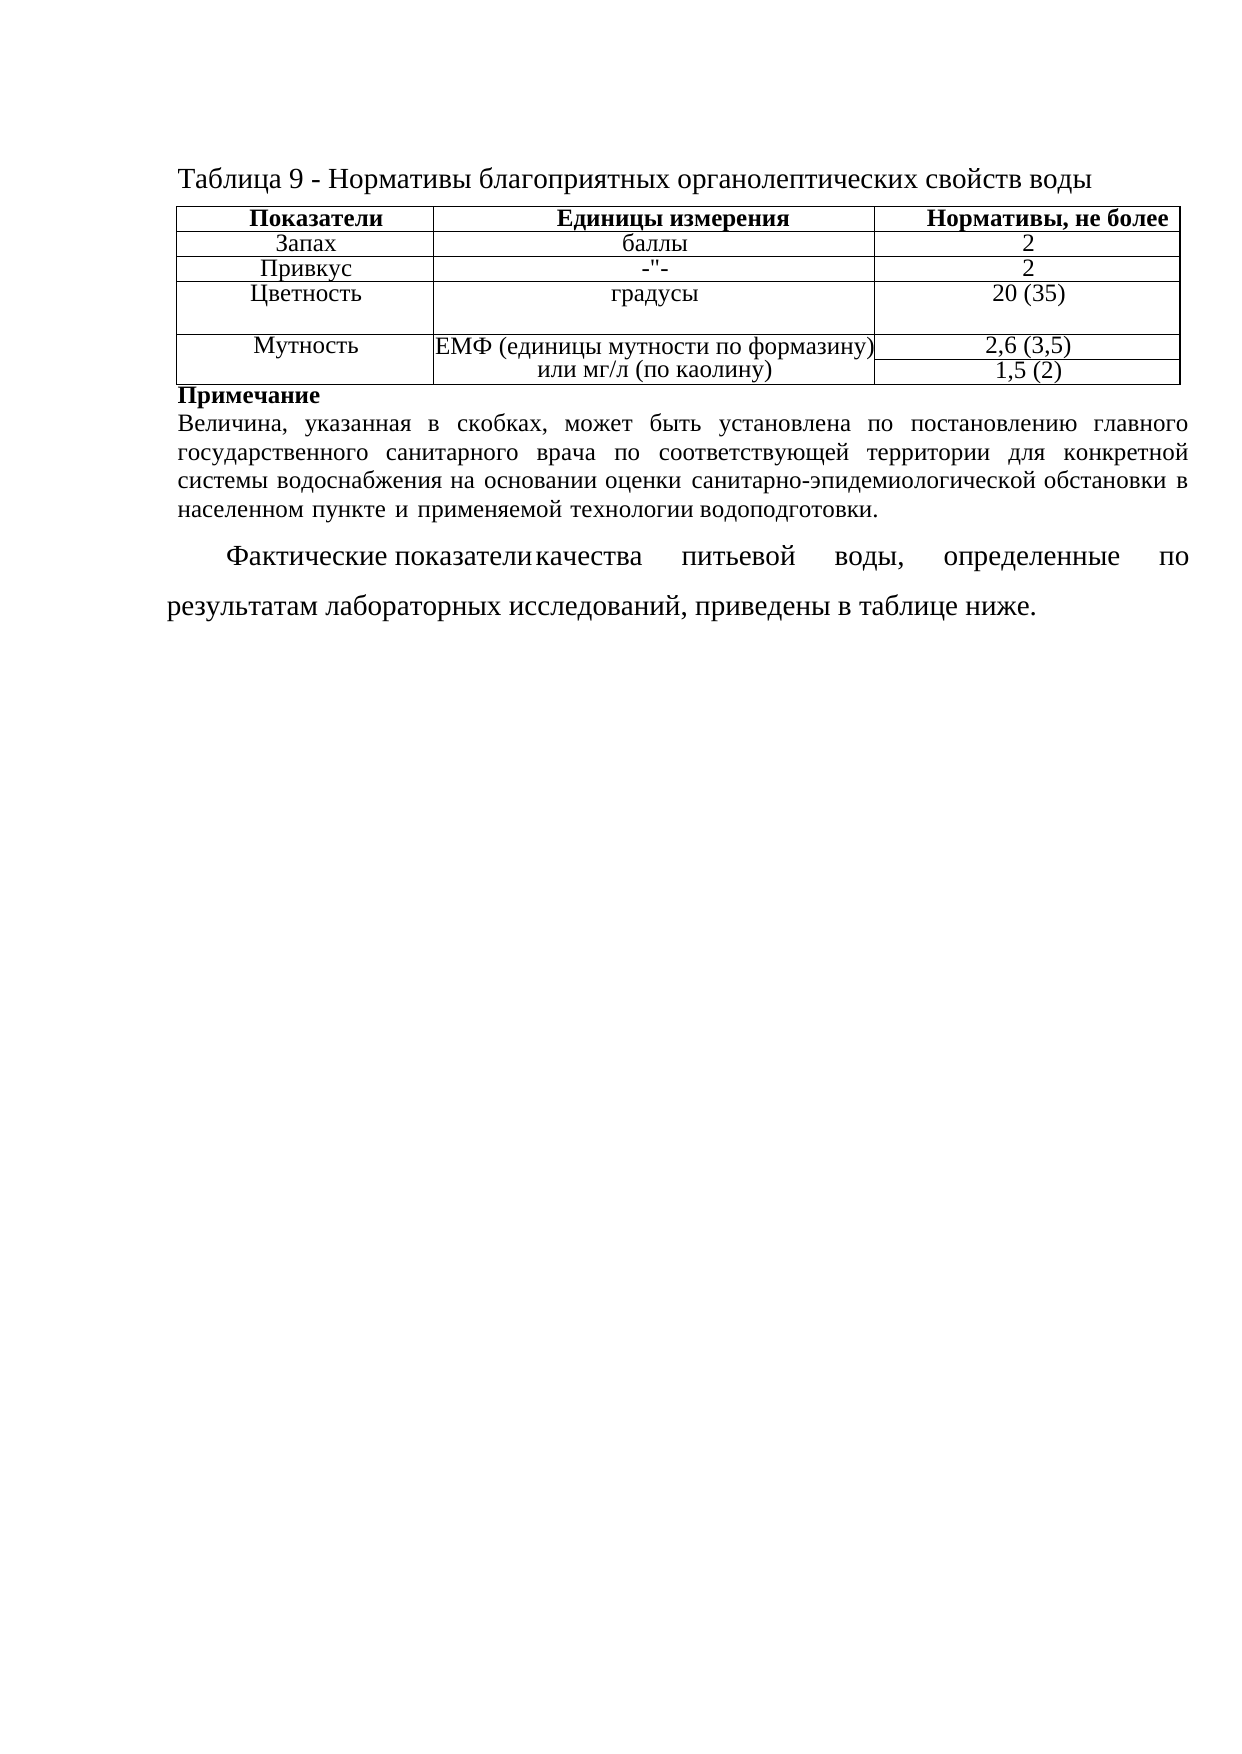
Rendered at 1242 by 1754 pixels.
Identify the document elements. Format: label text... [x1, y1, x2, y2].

text Примечание [177, 385, 373, 408]
table_cell 20 (35) [875, 282, 1179, 333]
table_cell Запах [177, 232, 433, 256]
table_header Нормативы, не более [875, 207, 1179, 231]
text Таблица 9 - Нормативы благоприятных органолептических свойств воды [177, 165, 1196, 193]
table_header Единицы измерения [434, 207, 874, 231]
table_cell -"- [434, 257, 874, 281]
text Величина, указанная в скобках, может быть установлена по постановлению главного государственного санитарного врача по соответствующей территории для конкретной системы водоснабжения на основании оценки санитарно-эпидемиологической обстановки в населенном пункте и применяемой технологии водоподготовки. [177, 408, 1188, 523]
table_cell 2,6 (3,5) [875, 335, 1179, 359]
table_cell баллы [434, 232, 874, 256]
table_cell градусы [434, 282, 874, 333]
table_cell 2 [875, 232, 1179, 256]
table_cell Цветность [177, 282, 433, 333]
table_cell 1,5 (2) [875, 360, 1179, 384]
table_cell 2 [875, 257, 1179, 281]
table_cell ЕМФ (единицы мутности по формазину) или мг/л (по каолину) [434, 335, 874, 384]
table_header Показатели [177, 207, 433, 231]
text Фактические показатели качества питьевой воды, определенные по результатам лабораторных исследований, приведены в таблице ниже. [167, 538, 1189, 621]
table_cell Привкус [177, 257, 433, 281]
table_cell Мутность [177, 335, 433, 384]
